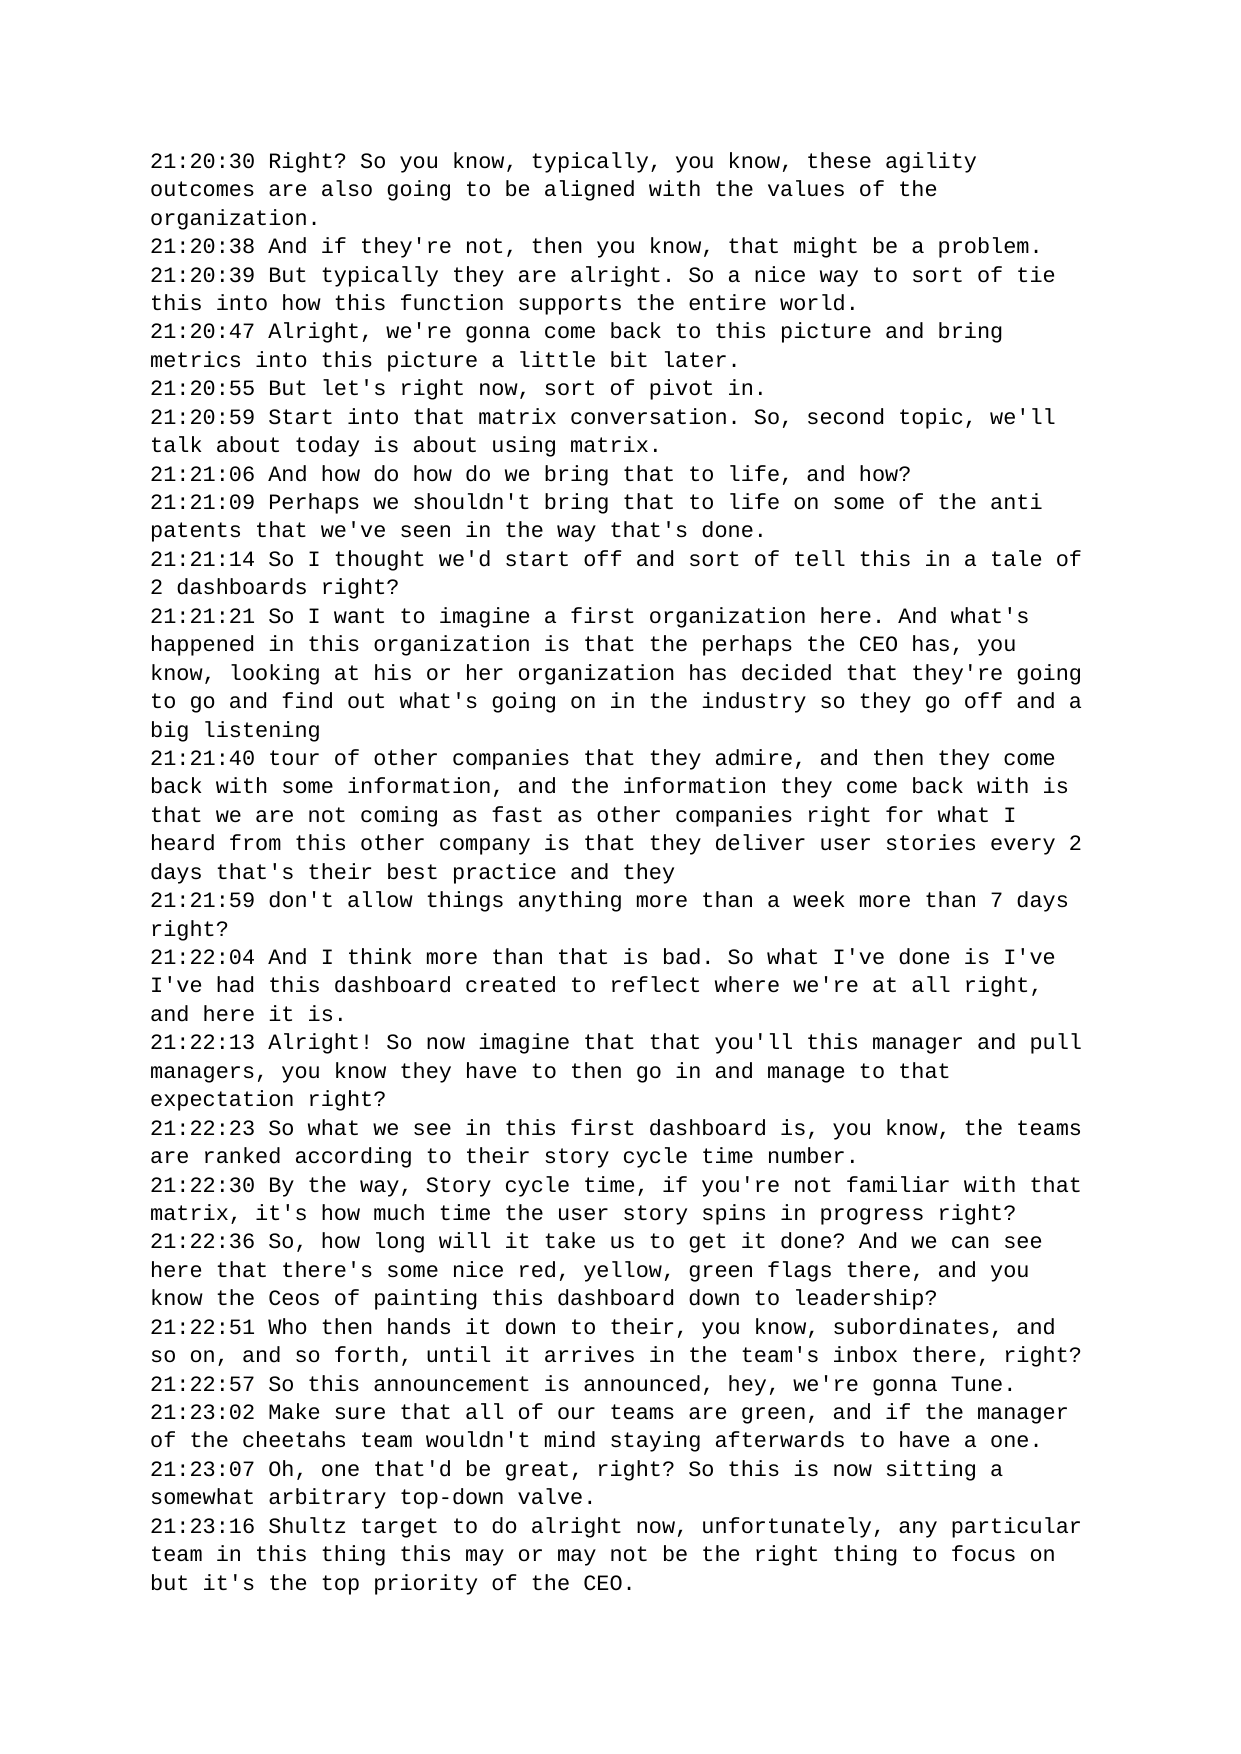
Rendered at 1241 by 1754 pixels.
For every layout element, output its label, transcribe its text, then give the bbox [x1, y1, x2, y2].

text 21:22:23 So what we see in this first dashboard is, you know, the teams are ranked according to their story cycle time number. [150, 1117, 1090, 1170]
text 21:21:40 tour of other companies that they admire, and then they come back with some information, and the information they come back with is that we are not coming as fast as other companies right for what I heard from this other company is that they deliver user stories every 2 days that's their best practice and they [150, 747, 1090, 886]
text 21:22:30 By the way, Story cycle time, if you're not familiar with that matrix, it's how much time the user story spins in progress right? [150, 1174, 1090, 1227]
text 21:21:06 And how do how do we bring that to life, and how? [150, 463, 1090, 488]
text 21:20:47 Alright, we're gonna come back to this picture and bring metrics into this picture a little bit later. [150, 321, 1090, 374]
text 21:21:59 don't allow things anything more than a week more than 7 days right? [150, 889, 1090, 943]
text 21:20:59 Start into that matrix conversation. So, second topic, we'll talk about today is about using matrix. [150, 406, 1090, 459]
text 21:23:07 Oh, one that'd be great, right? So this is now sitting a somewhat arbitrary top-down valve. [150, 1458, 1090, 1511]
text 21:20:30 Right? So you know, typically, you know, these agility outcomes are also going to be aligned with the values of the organization. [150, 150, 1090, 232]
text 21:22:36 So, how long will it take us to get it done? And we can see here that there's some nice red, yellow, green flags there, and you know the Ceos of painting this dashboard down to leadership? [150, 1231, 1090, 1312]
text 21:21:09 Perhaps we shouldn't bring that to life on some of the anti patents that we've seen in the way that's done. [150, 491, 1090, 544]
text 21:22:51 Who then hands it down to their, you know, subordinates, and so on, and so forth, until it arrives in the team's inbox there, right? [150, 1316, 1090, 1369]
text 21:22:57 So this announcement is announced, hey, we're gonna Tune. [150, 1373, 1090, 1398]
text 21:20:39 But typically they are alright. So a nice way to sort of tie this into how this function supports the entire world. [150, 264, 1090, 317]
text 21:23:16 Shultz target to do alright now, unfortunately, any particular team in this thing this may or may not be the right thing to focus on but it's the top priority of the CEO. [150, 1515, 1090, 1597]
text 21:20:55 But let's right now, sort of pivot in. [150, 377, 1090, 402]
text 21:22:04 And I think more than that is bad. So what I've done is I've I've had this dashboard created to reflect where we're at all right, and here it is. [150, 946, 1090, 1028]
text 21:20:38 And if they're not, then you know, that might be a problem. [150, 235, 1090, 260]
text 21:21:14 So I thought we'd start off and sort of tell this in a tale of 2 dashboards right? [150, 548, 1090, 601]
text 21:21:21 So I want to imagine a first organization here. And what's happened in this organization is that the perhaps the CEO has, you know, looking at his or her organization has decided that they're going to go and find out what's going on in the industry so they go off and a big listening [150, 605, 1090, 743]
text 21:22:13 Alright! So now imagine that that you'll this manager and pull managers, you know they have to then go in and manage to that expectation right? [150, 1032, 1090, 1113]
text 21:23:02 Make sure that all of our teams are green, and if the manager of the cheetahs team wouldn't mind staying afterwards to have a one. [150, 1401, 1090, 1454]
